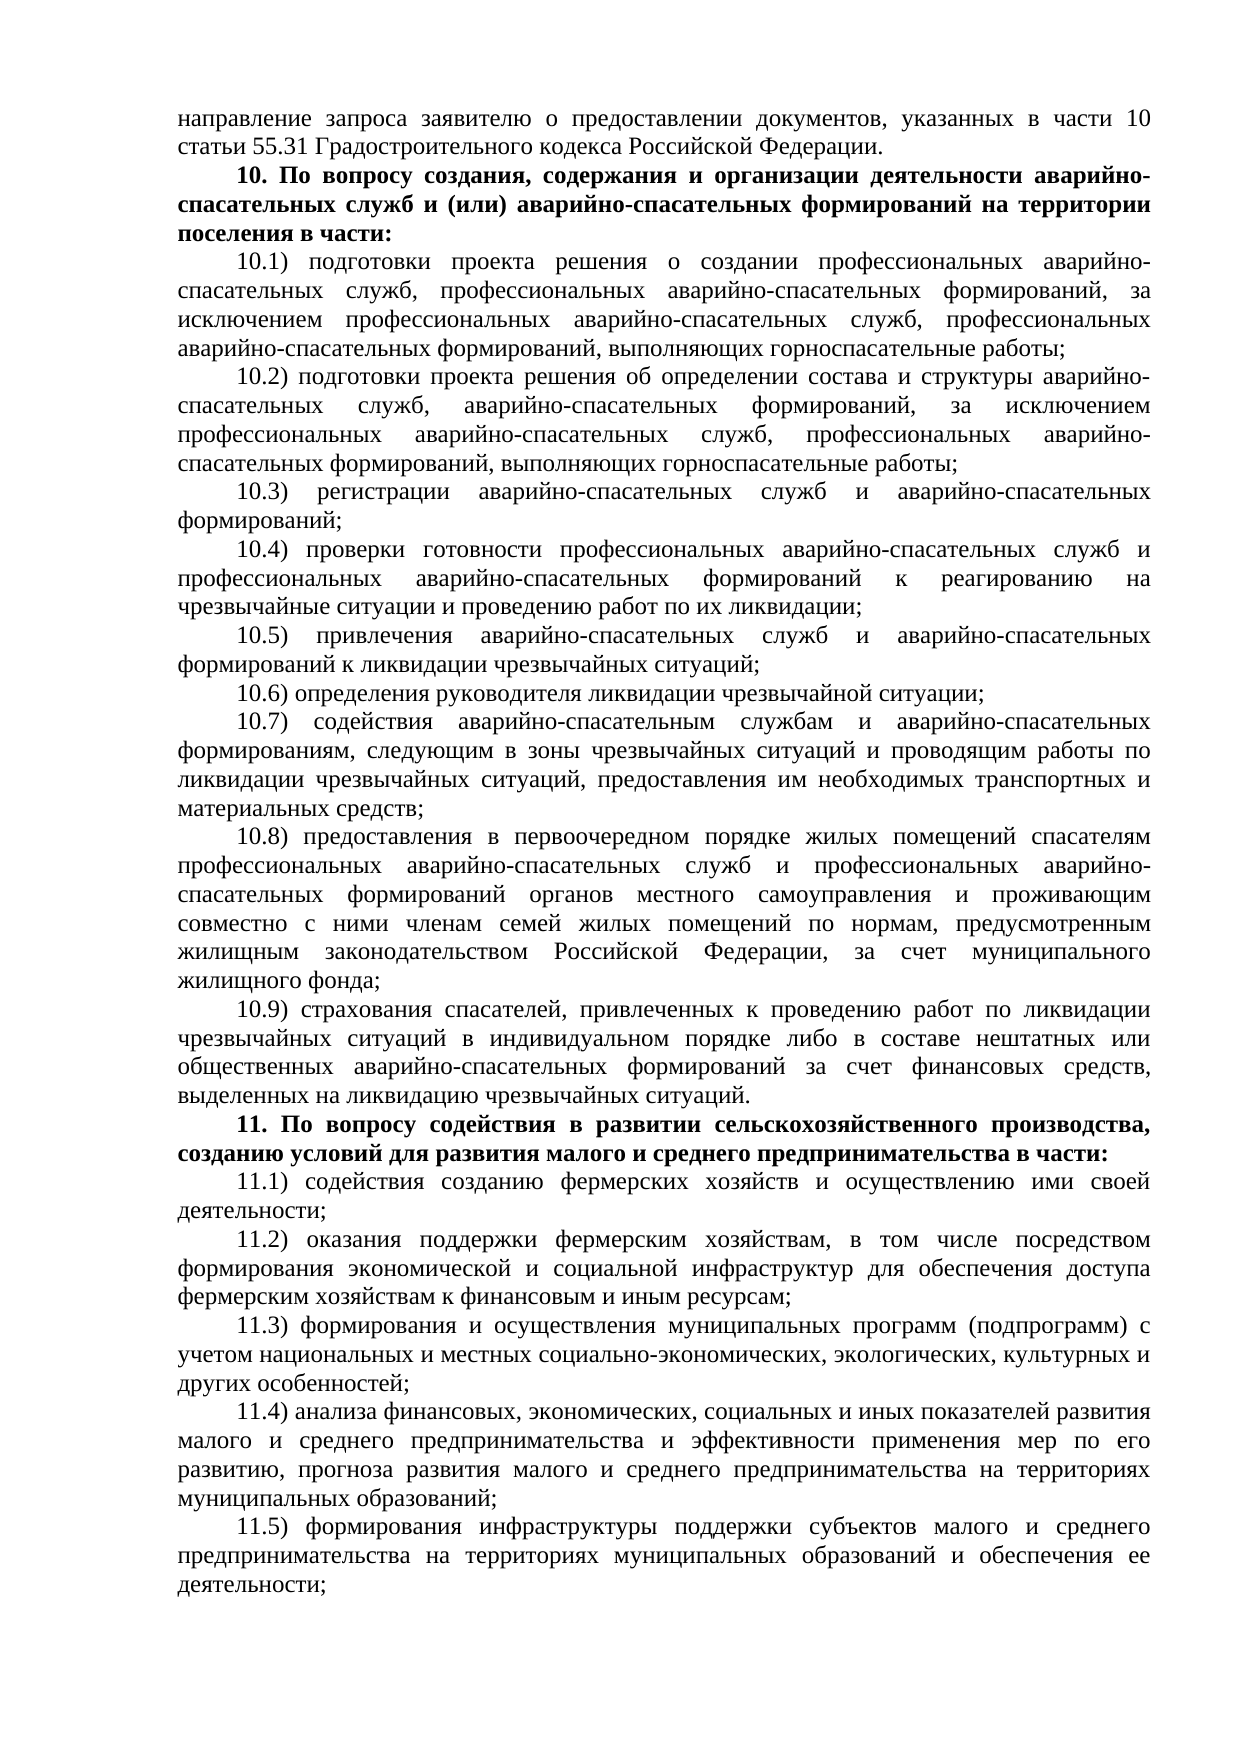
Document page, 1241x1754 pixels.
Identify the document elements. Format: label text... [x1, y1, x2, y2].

text 10. По вопросу создания, содержания и организации деятельности аварийно-спасательных служб и (или) аварийно-спасательных формирований на территории поселения в части: [177, 160, 1152, 246]
text 10.7) содействия аварийно-спасательным службам и аварийно-спасательных формированиям, следующим в зоны чрезвычайных ситуаций и проводящим работы по ликвидации чрезвычайных ситуаций, предоставления им необходимых транспортных и материальных средств; [177, 706, 1152, 821]
text 10.6) определения руководителя ликвидации чрезвычайной ситуации; [177, 678, 1152, 706]
text 10.9) страхования спасателей, привлеченных к проведению работ по ликвидации чрезвычайных ситуаций в индивидуальном порядке либо в составе нештатных или общественных аварийно-спасательных формирований за счет финансовых средств, выделенных на ликвидацию чрезвычайных ситуаций. [177, 994, 1152, 1109]
text 11. По вопросу содействия в развитии сельскохозяйственного производства, созданию условий для развития малого и среднего предпринимательства в части: [177, 1109, 1152, 1166]
text 10.3) регистрации аварийно-спасательных служб и аварийно-спасательных формирований; [177, 476, 1152, 534]
text 11.5) формирования инфраструктуры поддержки субъектов малого и среднего предпринимательства на территориях муниципальных образований и обеспечения ее деятельности; [177, 1511, 1152, 1598]
text 10.1) подготовки проекта решения о создании профессиональных аварийно-спасательных служб, профессиональных аварийно-спасательных формирований, за исключением профессиональных аварийно-спасательных служб, профессиональных аварийно-спасательных формирований, выполняющих горноспасательные работы; [177, 246, 1152, 361]
text 11.3) формирования и осуществления муниципальных программ (подпрограмм) с учетом национальных и местных социально-экономических, экологических, культурных и других особенностей; [177, 1310, 1152, 1396]
text 11.2) оказания поддержки фермерским хозяйствам, в том числе посредством формирования экономической и социальной инфраструктур для обеспечения доступа фермерским хозяйствам к финансовым и иным ресурсам; [177, 1224, 1152, 1310]
text 10.5) привлечения аварийно-спасательных служб и аварийно-спасательных формирований к ликвидации чрезвычайных ситуаций; [177, 620, 1152, 678]
text 11.1) содействия созданию фермерских хозяйств и осуществлению ими своей деятельности; [177, 1166, 1152, 1224]
text 10.4) проверки готовности профессиональных аварийно-спасательных служб и профессиональных аварийно-спасательных формирований к реагированию на чрезвычайные ситуации и проведению работ по их ликвидации; [177, 534, 1152, 620]
text 11.4) анализа финансовых, экономических, социальных и иных показателей развития малого и среднего предпринимательства и эффективности применения мер по его развитию, прогноза развития малого и среднего предпринимательства на территориях муниципальных образований; [177, 1396, 1152, 1511]
text 10.8) предоставления в первоочередном порядке жилых помещений спасателям профессиональных аварийно-спасательных служб и профессиональных аварийно-спасательных формирований органов местного самоуправления и проживающим совместно с ними членам семей жилых помещений по нормам, предусмотренным жилищным законодательством Российской Федерации, за счет муниципального жилищного фонда; [177, 821, 1152, 994]
text 10.2) подготовки проекта решения об определении состава и структуры аварийно-спасательных служб, аварийно-спасательных формирований, за исключением профессиональных аварийно-спасательных служб, профессиональных аварийно-спасательных формирований, выполняющих горноспасательные работы; [177, 361, 1152, 476]
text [177, 103, 1152, 160]
